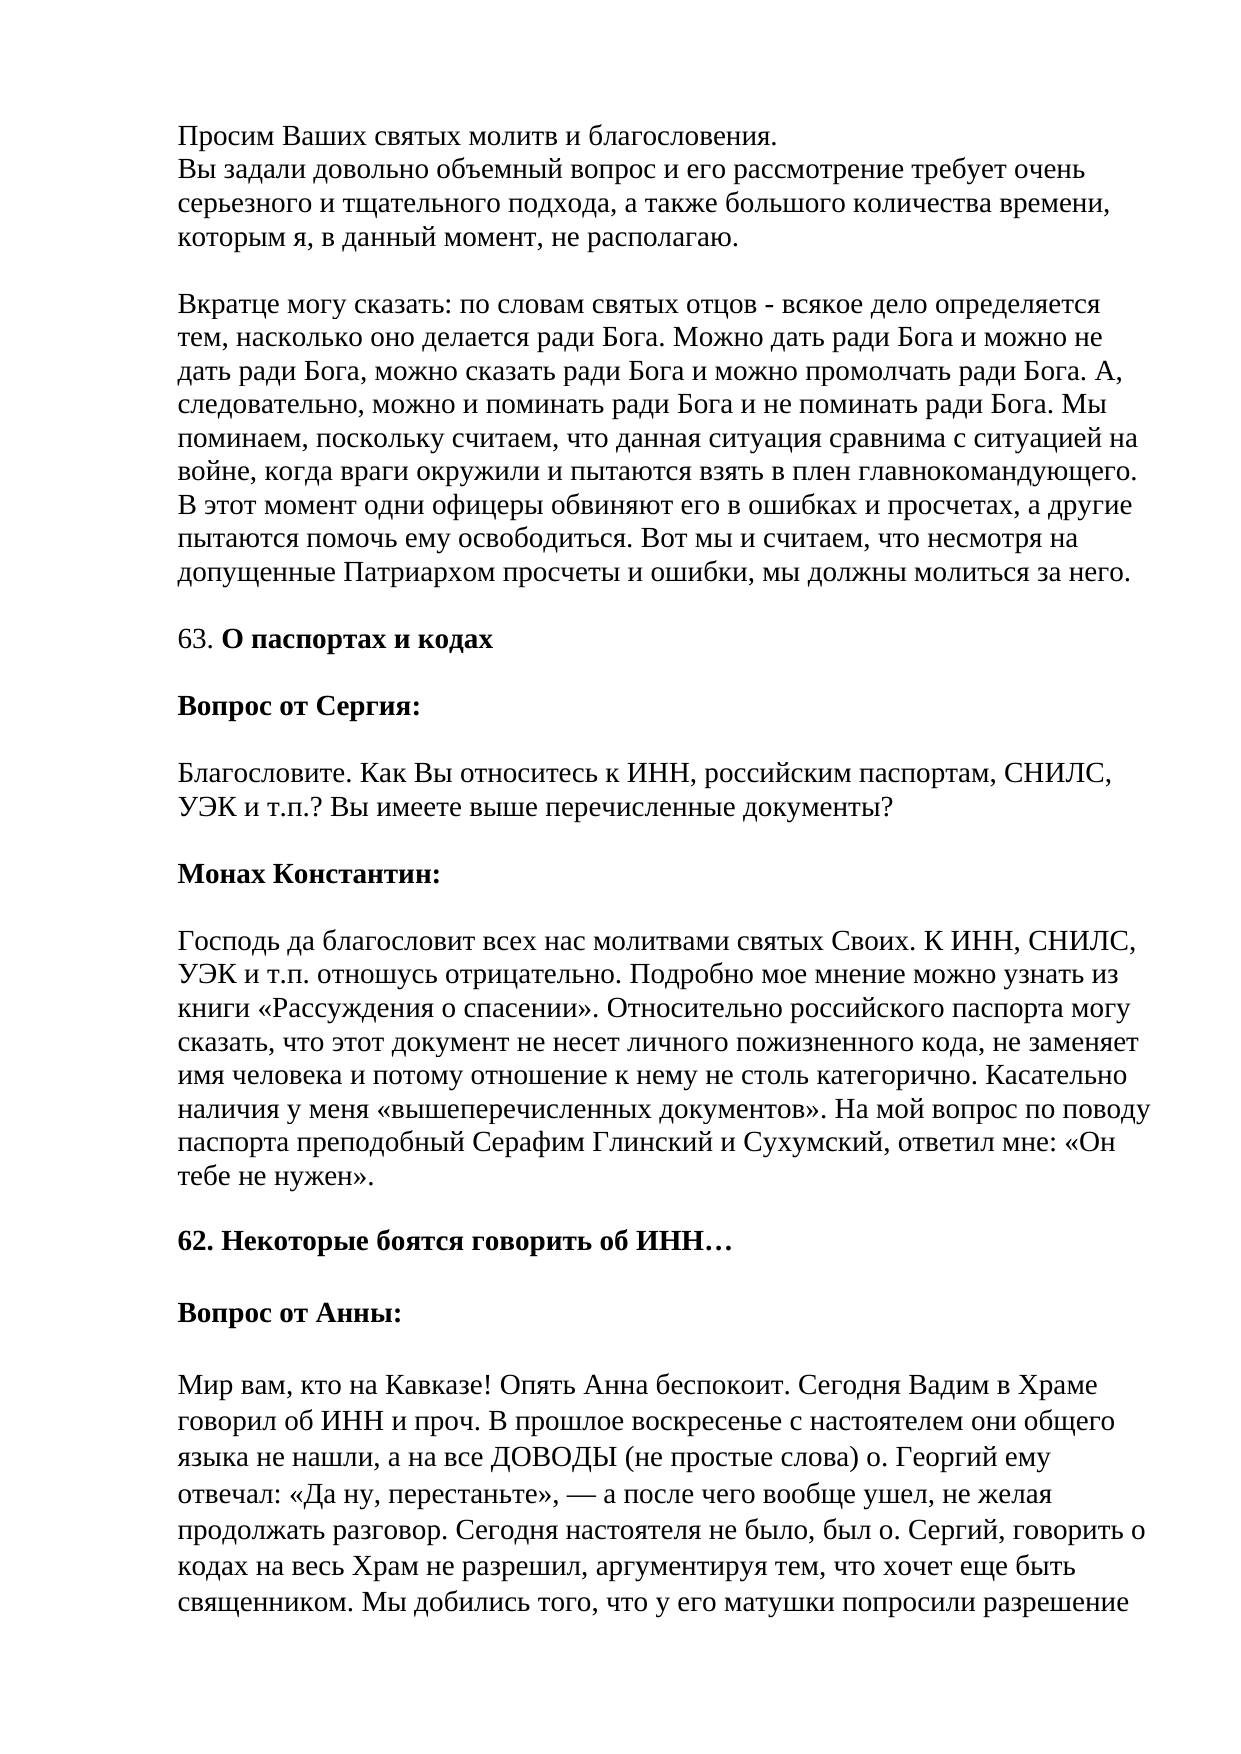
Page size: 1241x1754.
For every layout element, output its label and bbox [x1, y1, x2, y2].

text [177, 118, 1152, 1191]
text [177, 1223, 1152, 1618]
